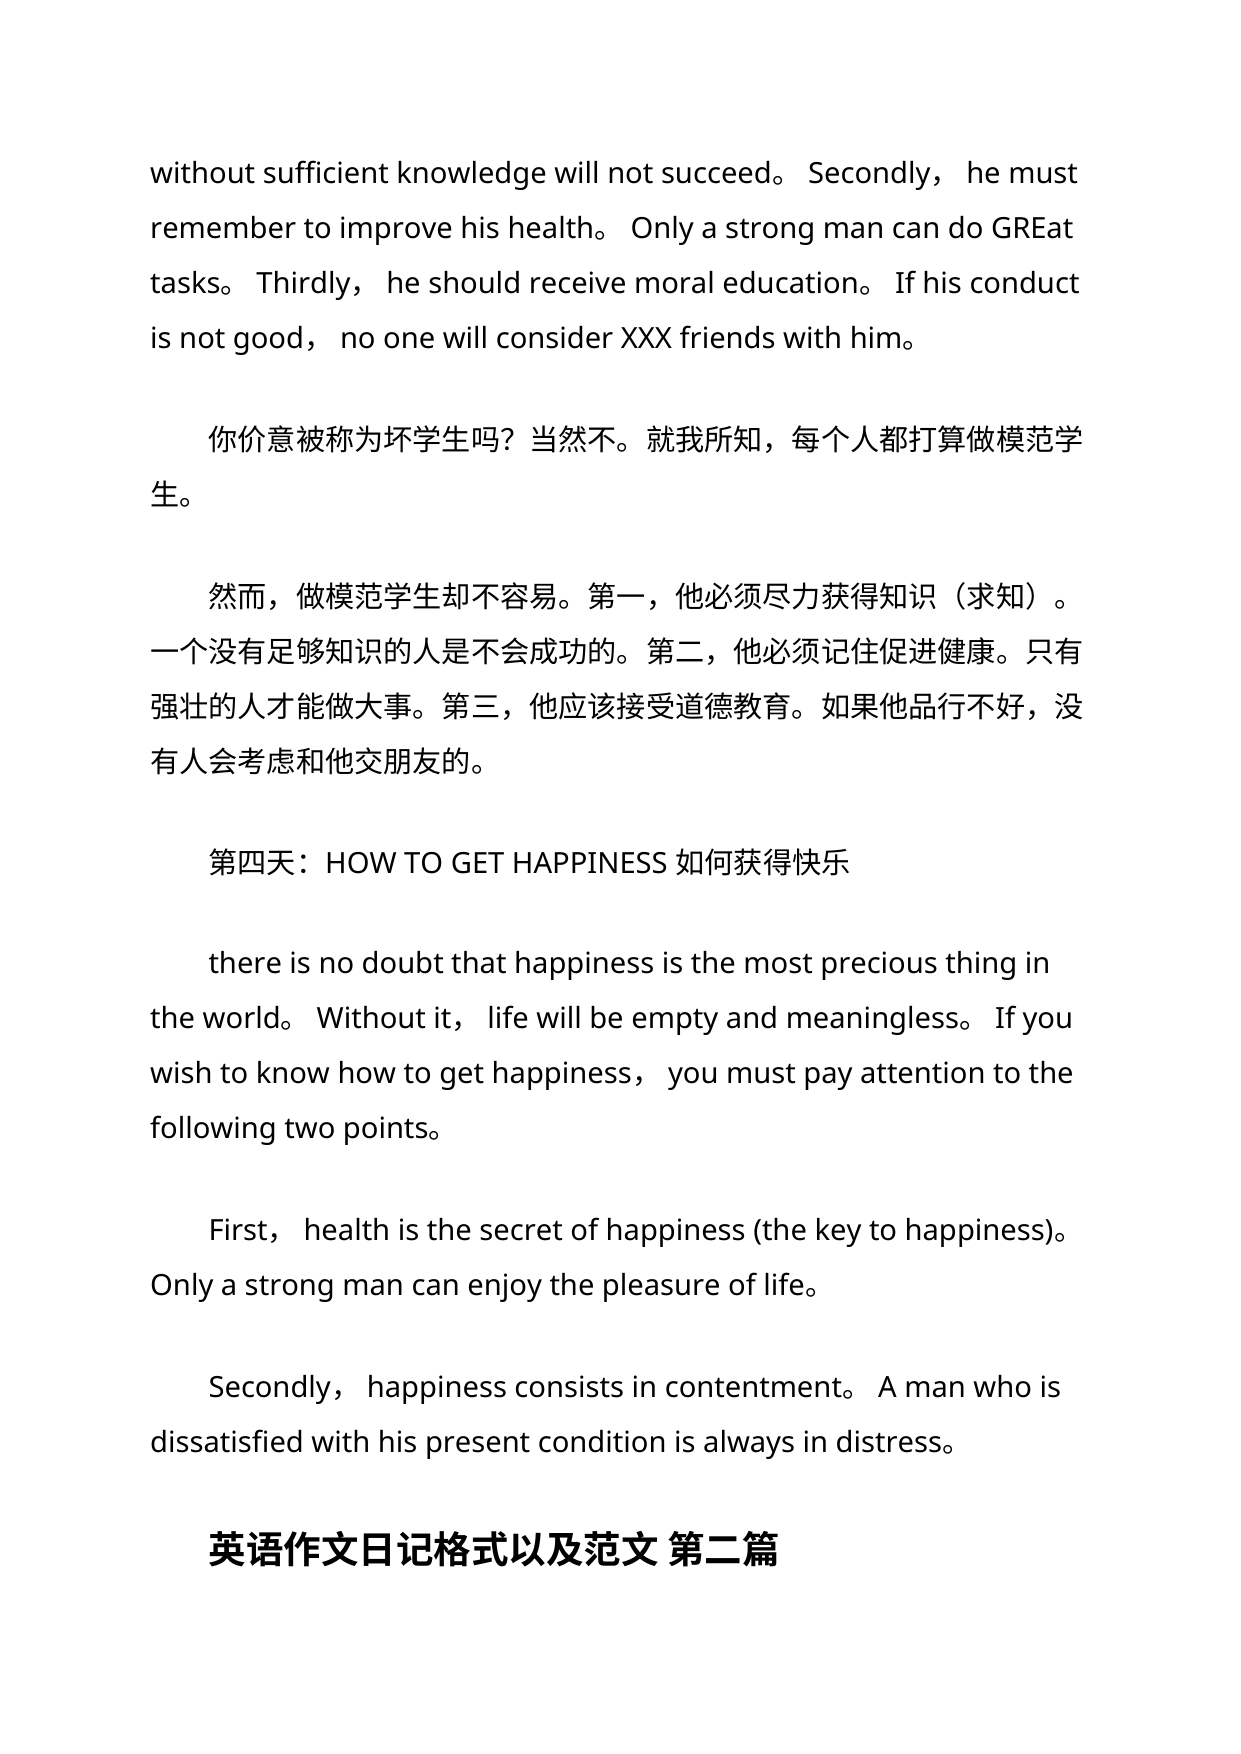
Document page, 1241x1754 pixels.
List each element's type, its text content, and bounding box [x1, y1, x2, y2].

text Secondly， happiness consists in contentment。 A man who is dissatisfied with his present condition is always in distress。 [150, 1363, 1090, 1461]
text 然而，做模范学生却不容易。第一，他必须尽力获得知识（求知）。一个没有足够知识的人是不会成功的。第二，他必须记住促进健康。只有强壮的人才能做大事。第三，他应该接受道德教育。如果他品行不好，没有人会考虑和他交朋友的。 [150, 574, 1090, 781]
text 你价意被称为坏学生吗？当然不。就我所知，每个人都打算做模范学生。 [150, 417, 1090, 514]
text First， health is the secret of happiness (the key to happiness)。 Only a strong man can enjoy the pleasure of life。 [150, 1206, 1090, 1304]
text 第四天：HOW TO GET HAPPINESS 如何获得快乐 [150, 840, 1090, 882]
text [150, 150, 1090, 357]
text there is no doubt that happiness is the most precious thing in the world。 Without it， life will be empty and meaningless。 If you wish to know how to get happiness， you must pay attention to the following two points。 [150, 942, 1090, 1147]
text 英语作文日记格式以及范文 第二篇 [150, 1520, 1090, 1574]
